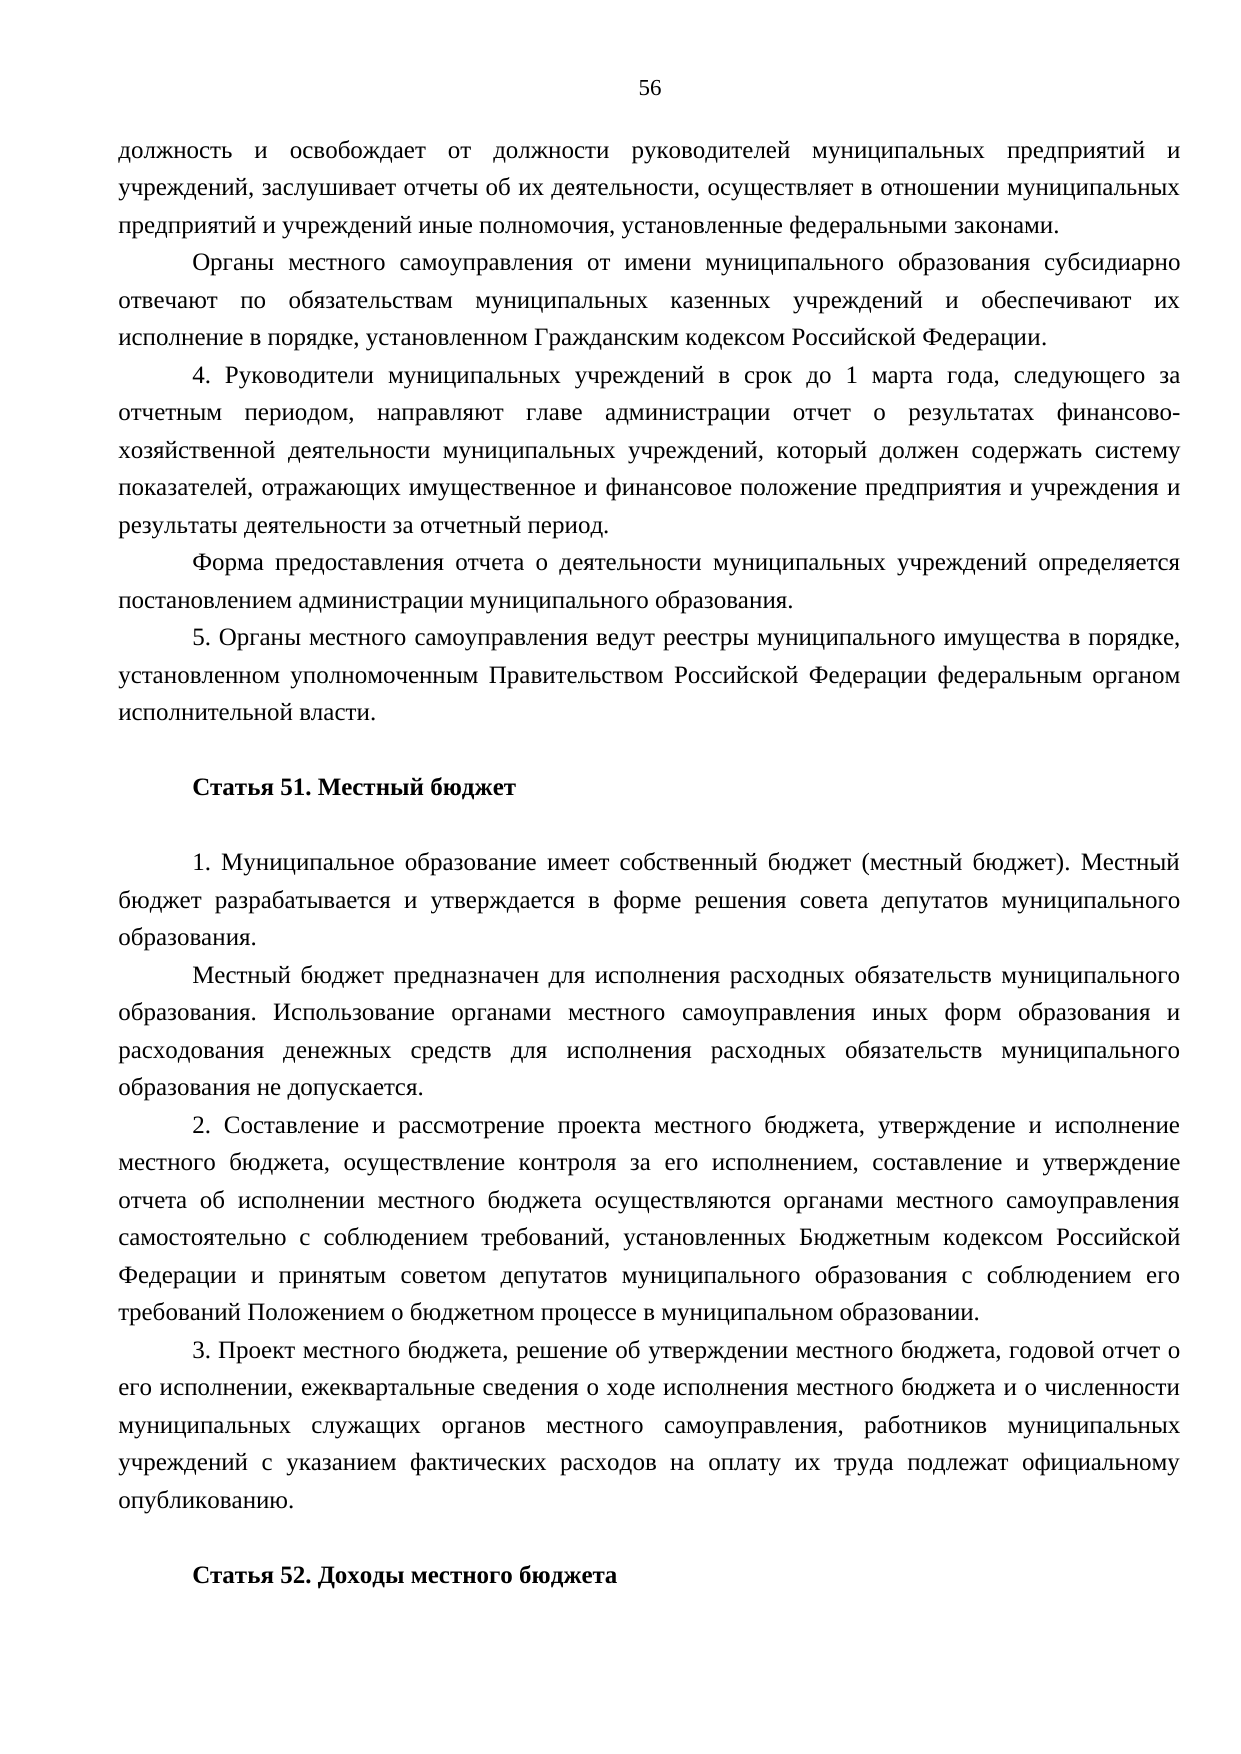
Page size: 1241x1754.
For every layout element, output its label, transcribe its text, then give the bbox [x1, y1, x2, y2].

text 4. Руководители муниципальных учреждений в срок до 1 марта года, следующего за отчетным периодом, направляют главе администрации отчет о результатах финансово-хозяйственной деятельности муниципальных учреждений, который должен содержать систему показателей, отражающих имущественное и финансовое положение предприятия и учреждения и результаты деятельности за отчетный период. [118, 353, 1181, 541]
text Статья 52. Доходы местного бюджета [118, 1553, 1181, 1591]
text Органы местного самоуправления от имени муниципального образования субсидиарно отвечают по обязательствам муниципальных казенных учреждений и обеспечивают их исполнение в порядке, установленном Гражданским кодексом Российской Федерации. [118, 241, 1181, 353]
text 3. Проект местного бюджета, решение об утверждении местного бюджета, годовой отчет о его исполнении, ежеквартальные сведения о ходе исполнения местного бюджета и о численности муниципальных служащих органов местного самоуправления, работников муниципальных учреждений с указанием фактических расходов на оплату их труда подлежат официальному опубликованию. [118, 1328, 1181, 1516]
text 2. Составление и рассмотрение проекта местного бюджета, утверждение и исполнение местного бюджета, осуществление контроля за его исполнением, составление и утверждение отчета об исполнении местного бюджета осуществляются органами местного самоуправления самостоятельно с соблюдением требований, установленных Бюджетным кодексом Российской Федерации и принятым советом депутатов муниципального образования с соблюдением его требований Положением о бюджетном процессе в муниципальном образовании. [118, 1103, 1181, 1328]
text 5. Органы местного самоуправления ведут реестры муниципального имущества в порядке, установленном уполномоченным Правительством Российской Федерации федеральным органом исполнительной власти. [118, 616, 1181, 728]
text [118, 128, 1181, 241]
text 1. Муниципальное образование имеет собственный бюджет (местный бюджет). Местный бюджет разрабатывается и утверждается в форме решения совета депутатов муниципального образования. [118, 841, 1181, 953]
text Статья 51. Местный бюджет [118, 766, 1181, 803]
text Форма предоставления отчета о деятельности муниципальных учреждений определяется постановлением администрации муниципального образования. [118, 541, 1181, 616]
text Местный бюджет предназначен для исполнения расходных обязательств муниципального образования. Использование органами местного самоуправления иных форм образования и расходования денежных средств для исполнения расходных обязательств муниципального образования не допускается. [118, 953, 1181, 1103]
